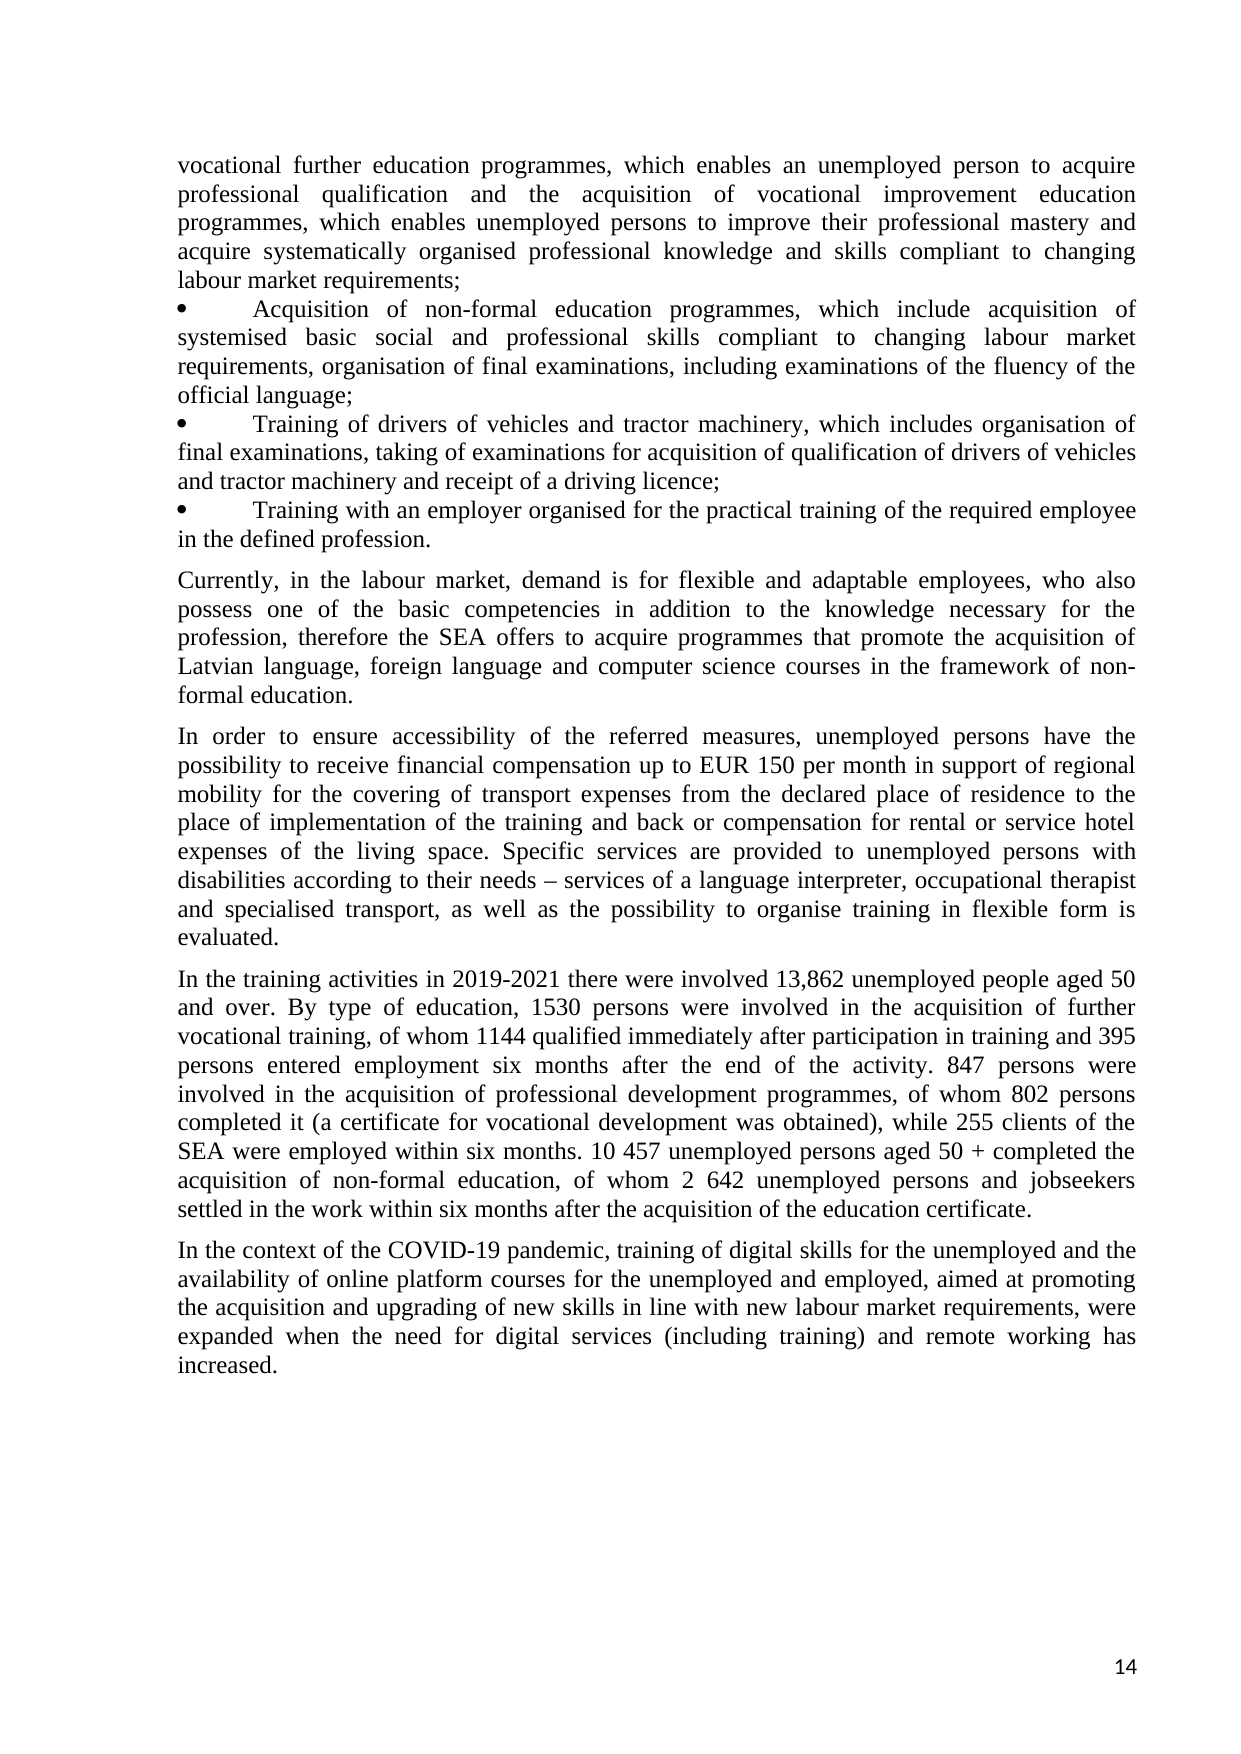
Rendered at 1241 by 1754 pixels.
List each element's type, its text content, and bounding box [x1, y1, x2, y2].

text In the training activities in 2019-2021 there were involved 13,862 unemployed people aged 50 and over. By type of education, 1530 persons were involved in the acquisition of further vocational training, of whom 1144 qualified immediately after participation in training and 395 persons entered employment six months after the end of the activity. 847 persons were involved in the acquisition of professional development programmes, of whom 802 persons completed it (a certificate for vocational development was obtained), while 255 clients of the SEA were employed within six months. 10 457 unemployed persons aged 50 + completed the acquisition of non-formal education, of whom 2 642 unemployed persons and jobseekers settled in the work within six months after the acquisition of the education certificate. [177, 964, 1137, 1222]
list Training of drivers of vehicles and tractor machinery, which includes organisation of final examinations, taking of examinations for acquisition of qualification of drivers of vehicles and tractor machinery and receipt of a driving licence; [177, 409, 1137, 495]
text In order to ensure accessibility of the referred measures, unemployed persons have the possibility to receive financial compensation up to EUR 150 per month in support of regional mobility for the covering of transport expenses from the declared place of residence to the place of implementation of the training and back or compensation for rental or service hotel expenses of the living space. Specific services are provided to unemployed persons with disabilities according to their needs – services of a language interpreter, occupational therapist and specialised transport, as well as the possibility to organise training in flexible form is evaluated. [177, 721, 1137, 951]
list Acquisition of non-formal education programmes, which include acquisition of systemised basic social and professional skills compliant to changing labour market requirements, organisation of final examinations, including examinations of the fluency of the official language; [177, 294, 1137, 409]
list Training with an employer organised for the practical training of the required employee in the defined profession. [177, 495, 1137, 552]
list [177, 150, 1137, 294]
text In the context of the COVID-19 pandemic, training of digital skills for the unemployed and the availability of online platform courses for the unemployed and employed, aimed at promoting the acquisition and upgrading of new skills in line with new labour market requirements, were expanded when the need for digital services (including training) and remote working has increased. [177, 1235, 1137, 1379]
text Currently, in the labour market, demand is for flexible and adaptable employees, who also possess one of the basic competencies in addition to the knowledge necessary for the profession, therefore the SEA offers to acquire programmes that promote the acquisition of Latvian language, foreign language and computer science courses in the framework of non-formal education. [177, 565, 1137, 709]
